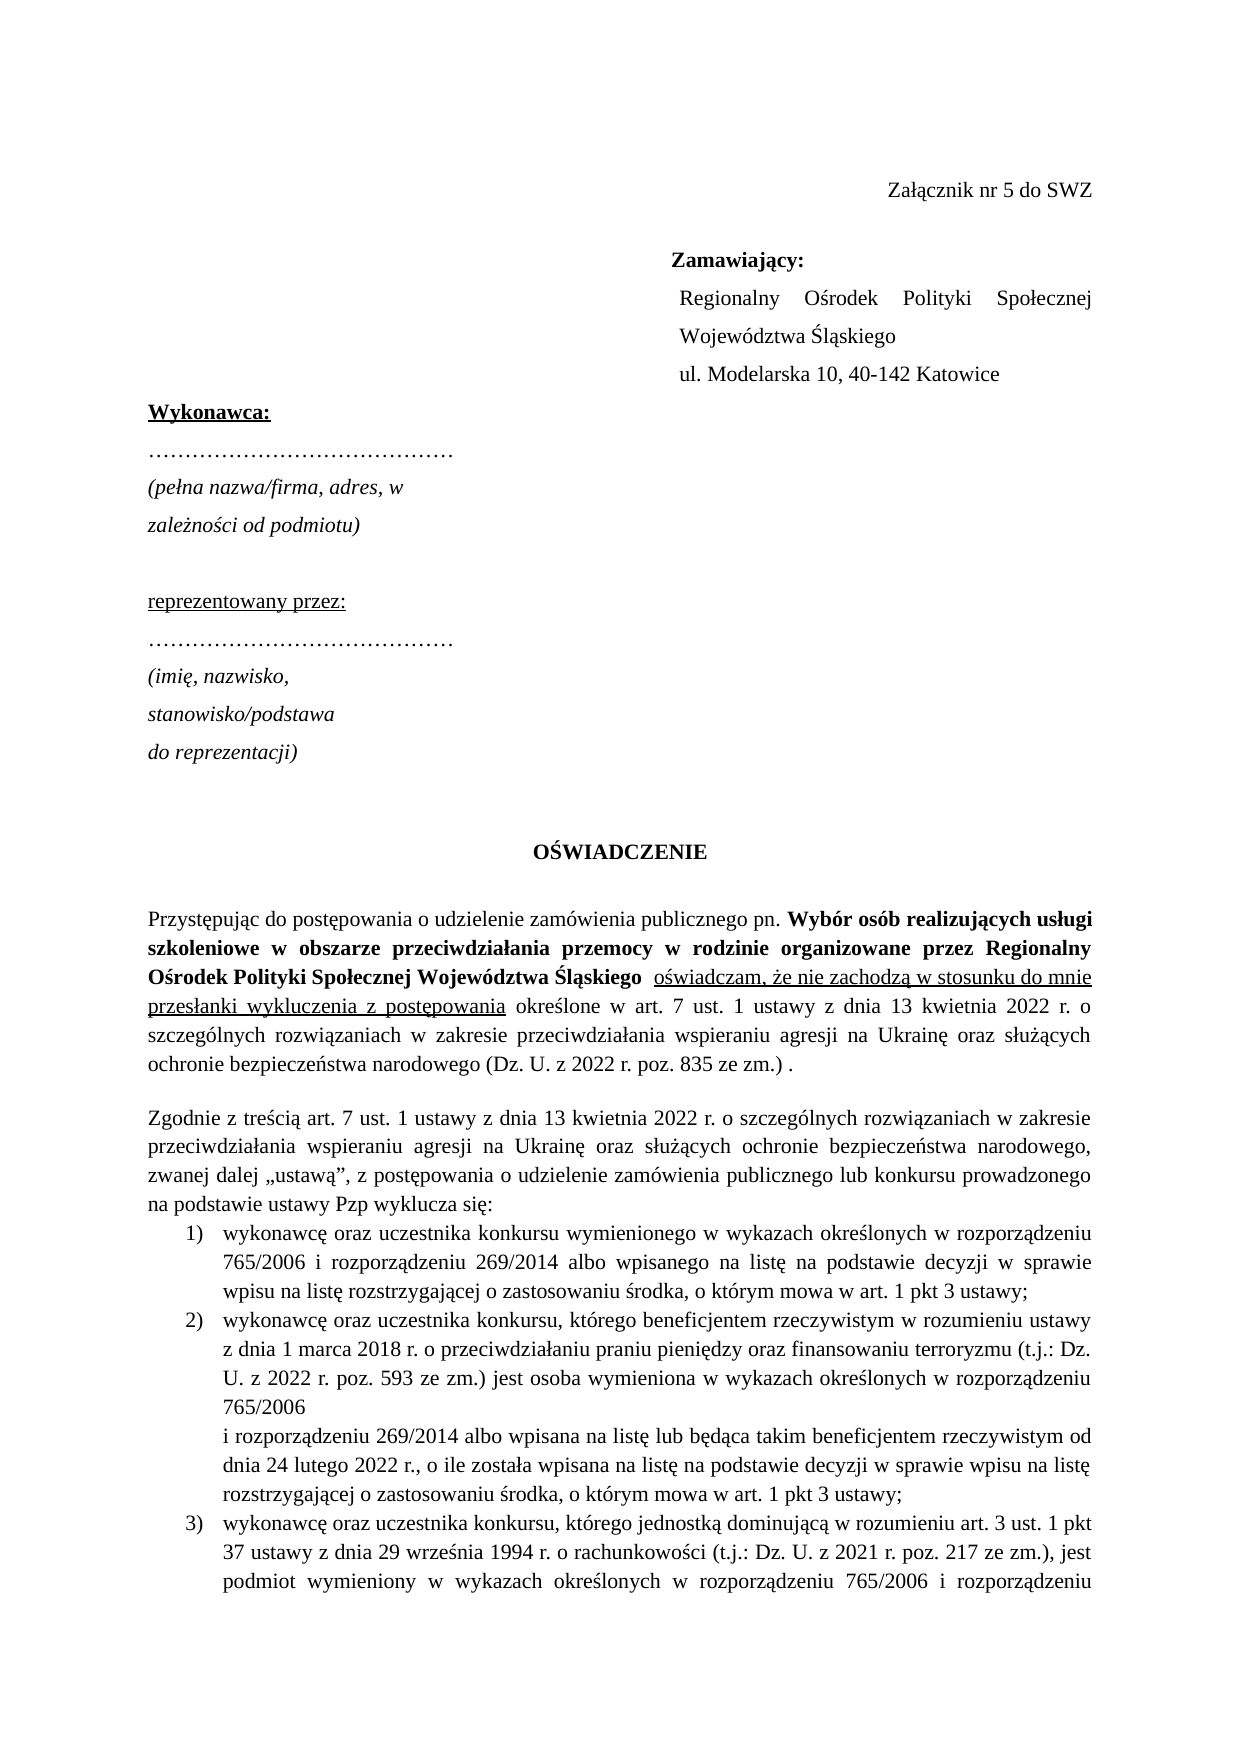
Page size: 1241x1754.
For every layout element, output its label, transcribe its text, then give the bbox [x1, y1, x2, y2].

list wykonawcę oraz uczestnika konkursu, którego beneficjentem rzeczywistym w rozumieniu ustawy z dnia 1 marca 2018 r. o przeciwdziałaniu praniu pieniędzy oraz finansowaniu terroryzmu (t.j.: Dz. U. z 2022 r. poz. 593 ze zm.) jest osoba wymieniona w wykazach określonych w rozporządzeniu 765/2006 i rozporządzeniu 269/2014 albo wpisana na listę lub będąca takim beneficjentem rzeczywistym od dnia 24 lutego 2022 r., o ile została wpisana na listę na podstawie decyzji w sprawie wpisu na listę rozstrzygającej o zastosowaniu środka, o którym mowa w art. 1 pkt 3 ustawy; [185, 1307, 1093, 1506]
text (imię, nazwisko, stanowisko/podstawa do reprezentacji) [148, 663, 472, 764]
text ul. Modelarska 10, 40-142 Katowice [679, 361, 1093, 386]
text …………………………………… (pełna nazwa/firma, adres, w zależności od podmiotu) [148, 437, 472, 537]
text …………………………………… [148, 626, 472, 651]
text reprezentowany przez: [148, 588, 1093, 613]
text Zgodnie z treścią art. 7 ust. 1 ustawy z dnia 13 kwietnia 2022 r. o szczególnych rozwiązaniach w zakresie przeciwdziałania wspieraniu agresji na Ukrainę oraz służących ochronie bezpieczeństwa narodowego, zwanej dalej „ustawą”, z postępowania o udzielenie zamówienia publicznego lub konkursu prowadzonego na podstawie ustawy Pzp wyklucza się: [148, 1104, 1093, 1217]
text OŚWIADCZENIE [148, 839, 1093, 864]
list wykonawcę oraz uczestnika konkursu wymienionego w wykazach określonych w rozporządzeniu 765/2006 i rozporządzeniu 269/2014 albo wpisanego na listę na podstawie decyzji w sprawie wpisu na listę rozstrzygającej o zastosowaniu środka, o którym mowa w art. 1 pkt 3 ustawy; [185, 1220, 1093, 1303]
text Załącznik nr 5 do SWZ [148, 177, 1093, 202]
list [185, 1510, 1093, 1593]
text Przystępując do postępowania o udzielenie zamówienia publicznego pn. Wybór osób realizujących usługi szkoleniowe w obszarze przeciwdziałania przemocy w rodzinie organizowane przez Regionalny Ośrodek Polityki Społecznej Województwa Śląskiego oświadczam, że nie zachodzą w stosunku do mnie przesłanki wykluczenia z postępowania określone w art. 7 ust. 1 ustawy z dnia 13 kwietnia 2022 r. o szczególnych rozwiązaniach w zakresie przeciwdziałania wspieraniu agresji na Ukrainę oraz służących ochronie bezpieczeństwa narodowego (Dz. U. z 2022 r. poz. 835 ze zm.) . [148, 906, 1093, 1076]
text Regionalny Ośrodek Polityki Społecznej Województwa Śląskiego [679, 285, 1093, 348]
text Wykonawca: [148, 399, 1093, 424]
text Zamawiający: [148, 247, 1093, 273]
